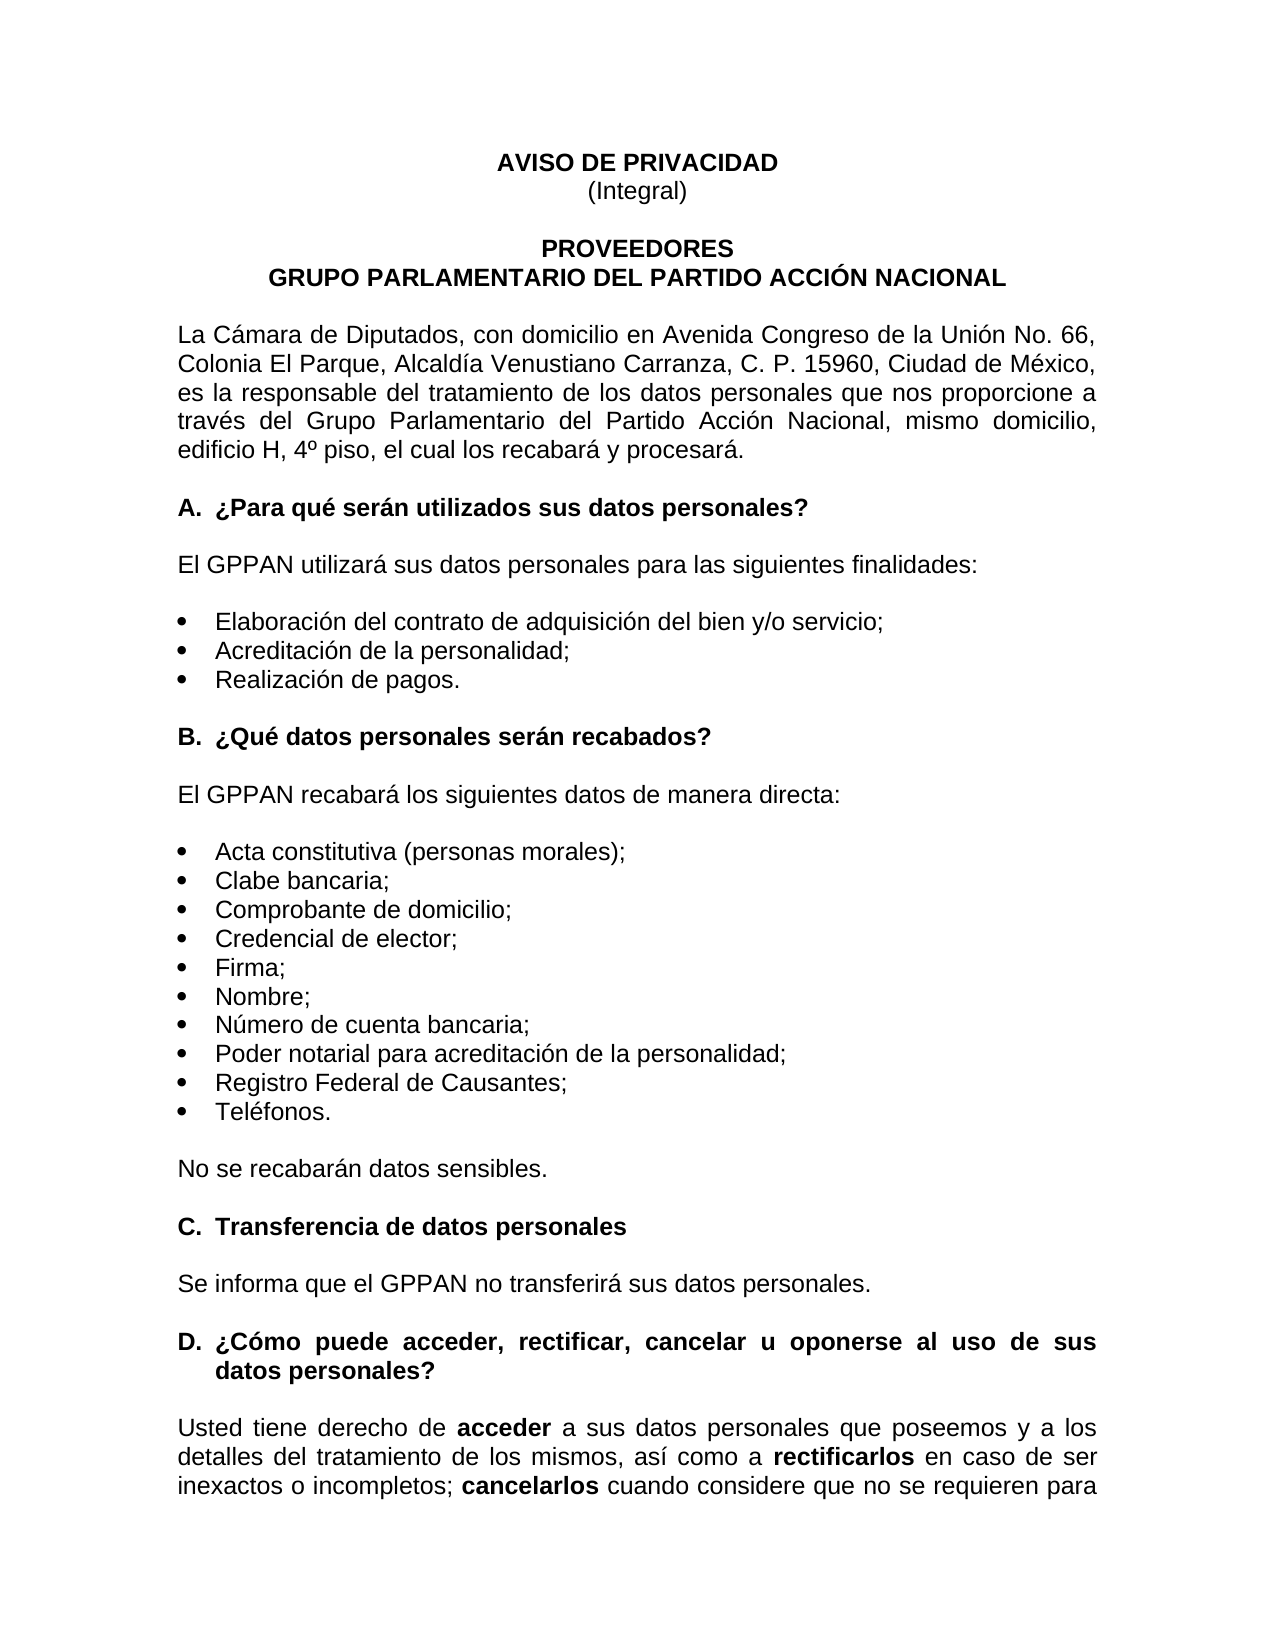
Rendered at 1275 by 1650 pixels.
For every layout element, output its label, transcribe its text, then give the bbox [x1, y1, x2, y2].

text El GPPAN utilizará sus datos personales para las siguientes finalidades: [177, 550, 1098, 579]
list Firma; [177, 953, 1098, 981]
list ¿Cómo puede acceder, rectificar, cancelar u oponerse al uso de sus datos personales? [177, 1327, 1098, 1384]
list Registro Federal de Causantes; [177, 1068, 1098, 1097]
list Comprobante de domicilio; [177, 895, 1098, 924]
list Poder notarial para acreditación de la personalidad; [177, 1039, 1098, 1068]
text (Integral) [177, 176, 1098, 205]
list Número de cuenta bancaria; [177, 1010, 1098, 1039]
list Credencial de elector; [177, 924, 1098, 953]
text AVISO DE PRIVACIDAD [177, 148, 1098, 176]
list Clabe bancaria; [177, 866, 1098, 895]
list ¿Para qué serán utilizados sus datos personales? [177, 493, 1098, 521]
list Realización de pagos. [177, 664, 1098, 693]
list ¿Qué datos personales serán recabados? [177, 722, 1098, 751]
list Elaboración del contrato de adquisición del bien y/o servicio; [177, 607, 1098, 636]
text Se informa que el GPPAN no transferirá sus datos personales. [177, 1269, 1098, 1298]
list Acta constitutiva (personas morales); [177, 837, 1098, 866]
list Teléfonos. [177, 1097, 1098, 1126]
text PROVEEDORES [177, 234, 1098, 263]
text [177, 1413, 1098, 1499]
list Nombre; [177, 981, 1098, 1010]
text GRUPO PARLAMENTARIO DEL PARTIDO ACCIÓN NACIONAL [177, 263, 1098, 291]
list Transferencia de datos personales [177, 1212, 1098, 1241]
text La Cámara de Diputados, con domicilio en Avenida Congreso de la Unión No. 66, Colonia El Parque, Alcaldía Venustiano Carranza, C. P. 15960, Ciudad de México, es la responsable del tratamiento de los datos personales que nos proporcione a través del Grupo Parlamentario del Partido Acción Nacional, mismo domicilio, edificio H, 4º piso, el cual los recabará y procesará. [177, 320, 1098, 464]
list Acreditación de la personalidad; [177, 636, 1098, 664]
text No se recabarán datos sensibles. [177, 1154, 1098, 1183]
text El GPPAN recabará los siguientes datos de manera directa: [177, 780, 1098, 808]
